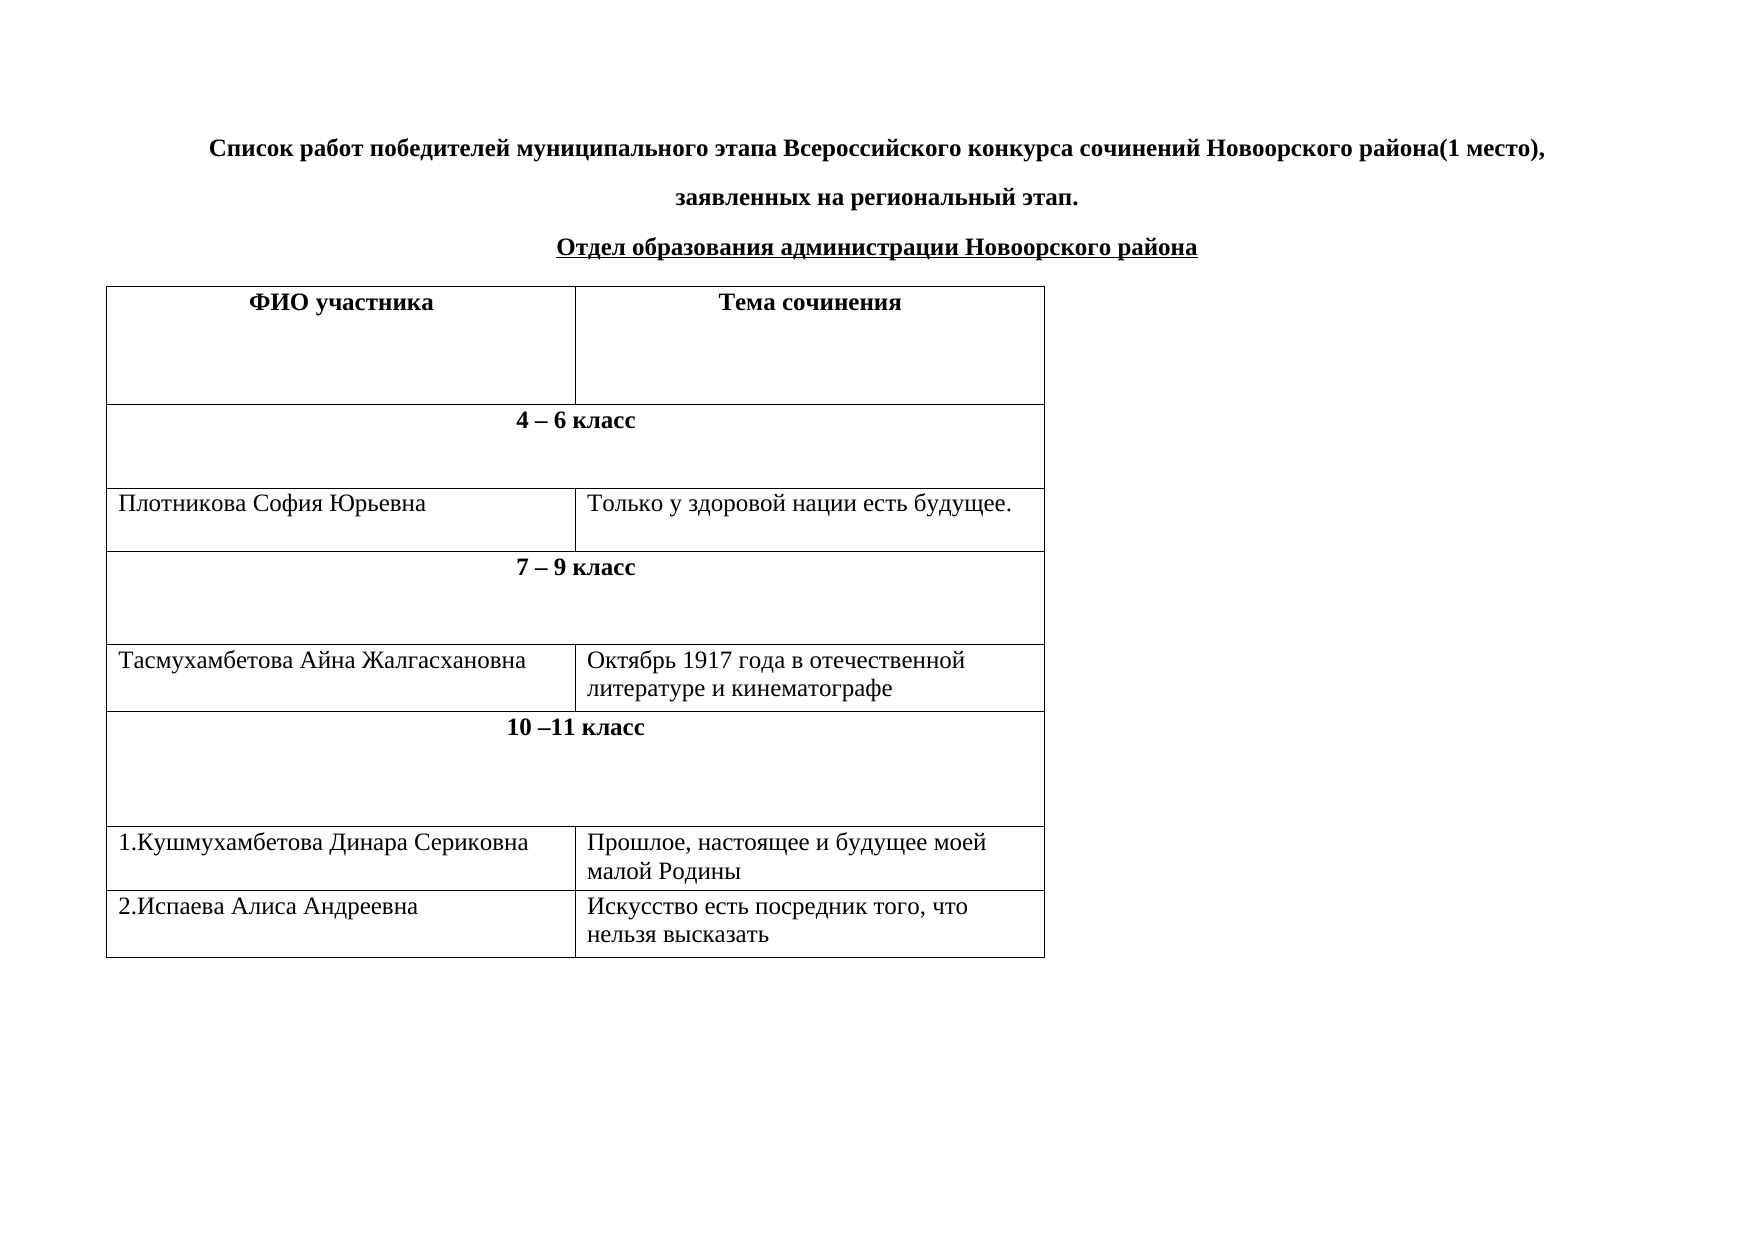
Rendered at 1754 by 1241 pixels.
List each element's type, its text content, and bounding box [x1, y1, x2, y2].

table_cell Искусство есть посредник того, что нельзя высказать [576, 891, 1044, 957]
table_cell Только у здоровой нации есть будущее. [576, 489, 1044, 551]
text Список работ победителей муниципального этапа Всероссийского конкурса сочинений Новоорского района(1 место), [118, 133, 1636, 162]
table_cell Прошлое, настоящее и будущее моей малой Родины [576, 827, 1044, 890]
text заявленных на региональный этап. [118, 182, 1636, 211]
table_cell 2.Испаева Алиса Андреевна [107, 891, 575, 957]
text Отдел образования администрации Новоорского района [118, 232, 1636, 261]
table_cell 7 – 9 класс [107, 552, 1044, 644]
table_cell 1.Кушмухамбетова Динара Сериковна [107, 827, 575, 890]
table_cell Октябрь 1917 года в отечественной литературе и кинематографе [576, 645, 1044, 711]
table_header Тема сочинения [576, 287, 1044, 404]
table_cell Плотникова София Юрьевна [107, 489, 575, 551]
table_cell 10 –11 класс [107, 712, 1044, 826]
table_cell Тасмухамбетова Айна Жалгасхановна [107, 645, 575, 711]
table_cell 4 – 6 класс [107, 405, 1044, 487]
table_header ФИО участника [107, 287, 575, 404]
